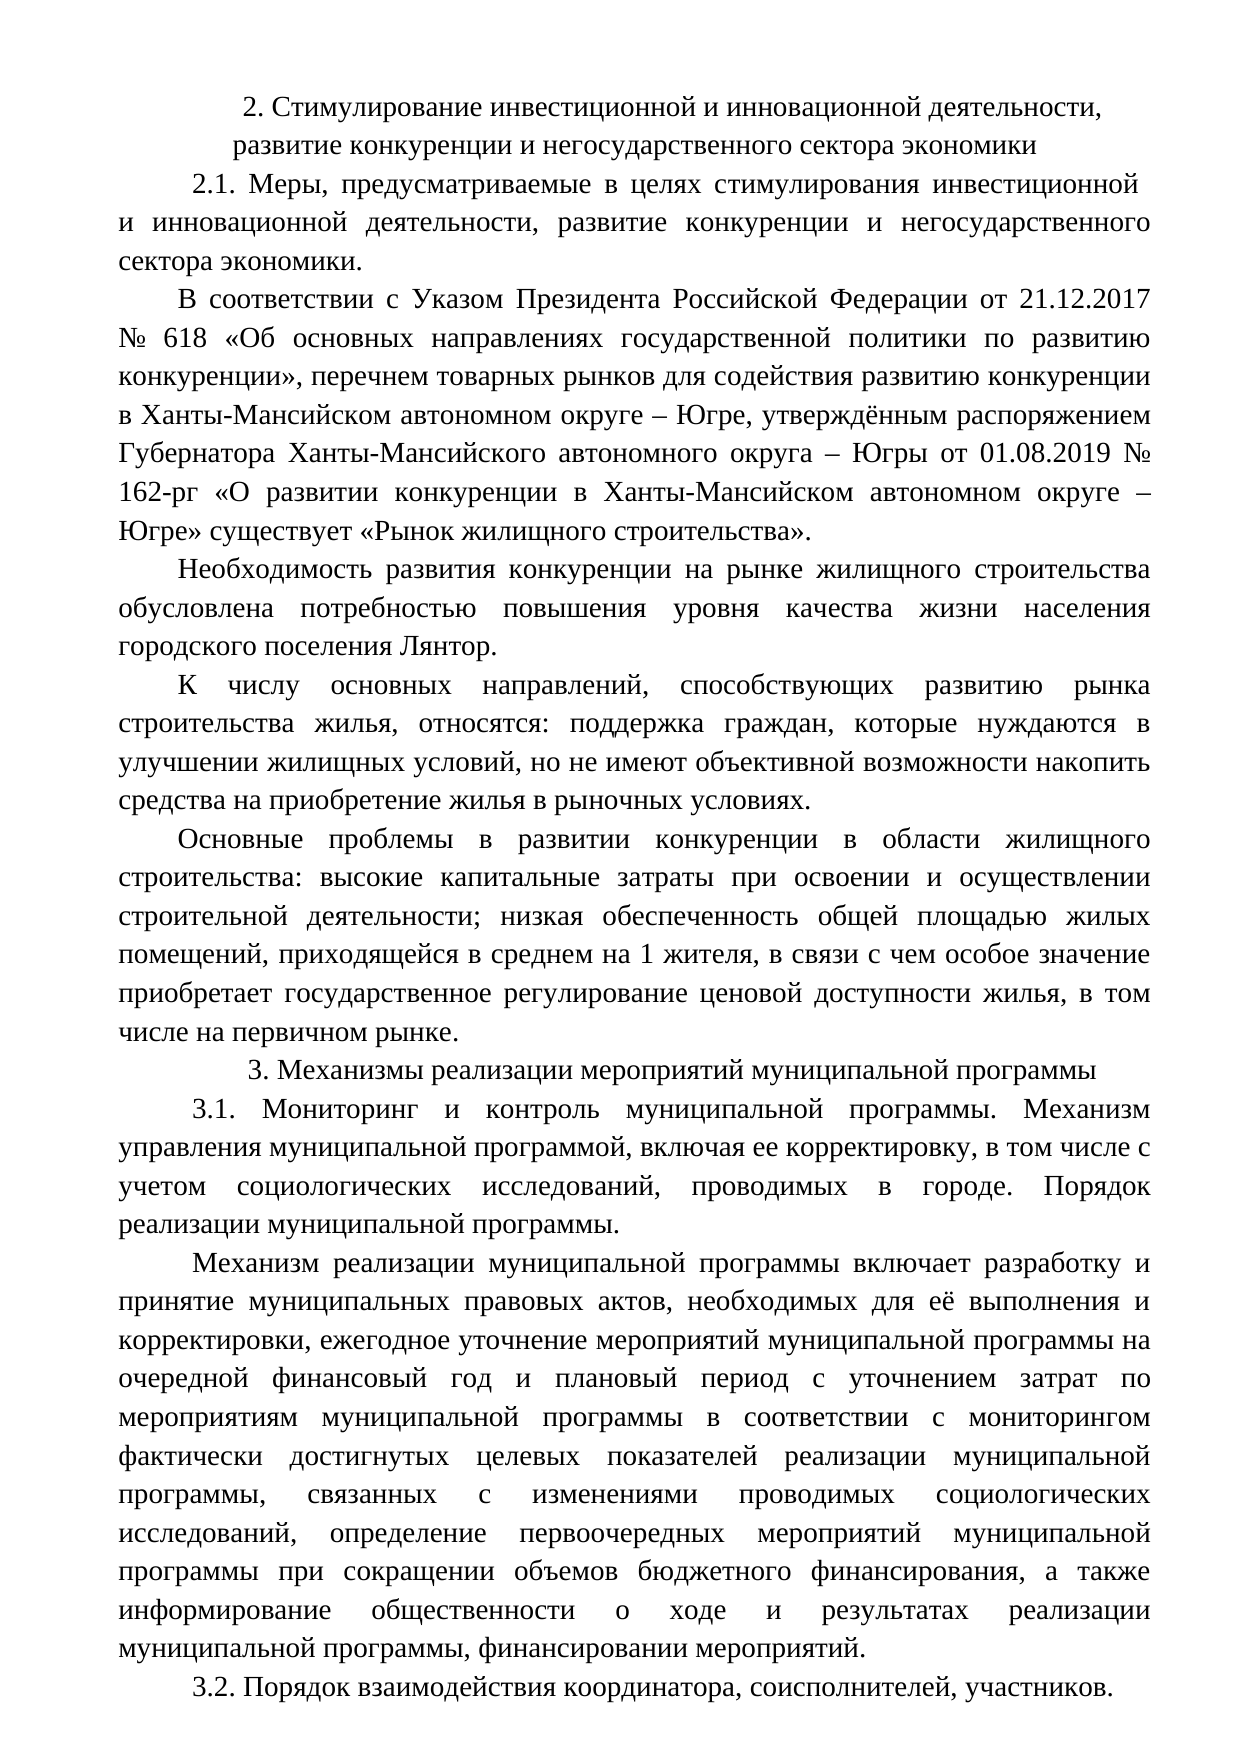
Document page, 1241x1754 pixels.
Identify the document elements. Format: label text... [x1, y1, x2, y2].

text 3.2. Порядок взаимодействия координатора, соисполнителей, участников. [118, 1669, 1152, 1702]
text К числу основных направлений, способствующих развитию рынка строительства жилья, относятся: поддержка граждан, которые нуждаются в улучшении жилищных условий, но не имеют объективной возможности накопить средства на приобретение жилья в рыночных условиях. [118, 667, 1152, 816]
text 2.1. Меры, предусматриваемые в целях стимулирования инвестиционной и инновационной деятельности, развитие конкуренции и негосударственного сектора экономики. [118, 166, 1152, 276]
text 2. Стимулирование инвестиционной и инновационной деятельности, развитие конкуренции и негосударственного сектора экономики [118, 89, 1152, 161]
text Необходимость развития конкуренции на рынке жилищного строительства обусловлена потребностью повышения уровня качества жизни населения городского поселения Лянтор. [118, 551, 1152, 662]
text Механизм реализации муниципальной программы включает разработку и принятие муниципальных правовых актов, необходимых для её выполнения и корректировки, ежегодное уточнение мероприятий муниципальной программы на очередной финансовый год и плановый период с уточнением затрат по мероприятиям муниципальной программы в соответствии с мониторингом фактически достигнутых целевых показателей реализации муниципальной программы, связанных с изменениями проводимых социологических исследований, определение первоочередных мероприятий муниципальной программы при сокращении объемов бюджетного финансирования, а также информирование общественности о ходе и результатах реализации муниципальной программы, финансировании мероприятий. [118, 1245, 1152, 1664]
text 3.1. Мониторинг и контроль муниципальной программы. Механизм управления муниципальной программой, включая ее корректировку, в том числе с учетом социологических исследований, проводимых в городе. Порядок реализации муниципальной программы. [118, 1091, 1152, 1240]
text В соответствии с Указом Президента Российской Федерации от 21.12.2017 № 618 «Об основных направлениях государственной политики по развитию конкуренции», перечнем товарных рынков для содействия развитию конкуренции в Ханты-Мансийском автономном округе – Югре, утверждённым распоряжением Губернатора Ханты-Мансийского автономного округа – Югры от 01.08.2019 № 162-рг «О развитии конкуренции в Ханты-Мансийском автономном округе – Югре» существует «Рынок жилищного строительства». [118, 281, 1152, 546]
text 3. Механизмы реализации мероприятий муниципальной программы [118, 1052, 1152, 1086]
text Основные проблемы в развитии конкуренции в области жилищного строительства: высокие капитальные затраты при освоении и осуществлении строительной деятельности; низкая обеспеченность общей площадью жилых помещений, приходящейся в среднем на 1 жителя, в связи с чем особое значение приобретает государственное регулирование ценовой доступности жилья, в том числе на первичном рынке. [118, 821, 1152, 1047]
